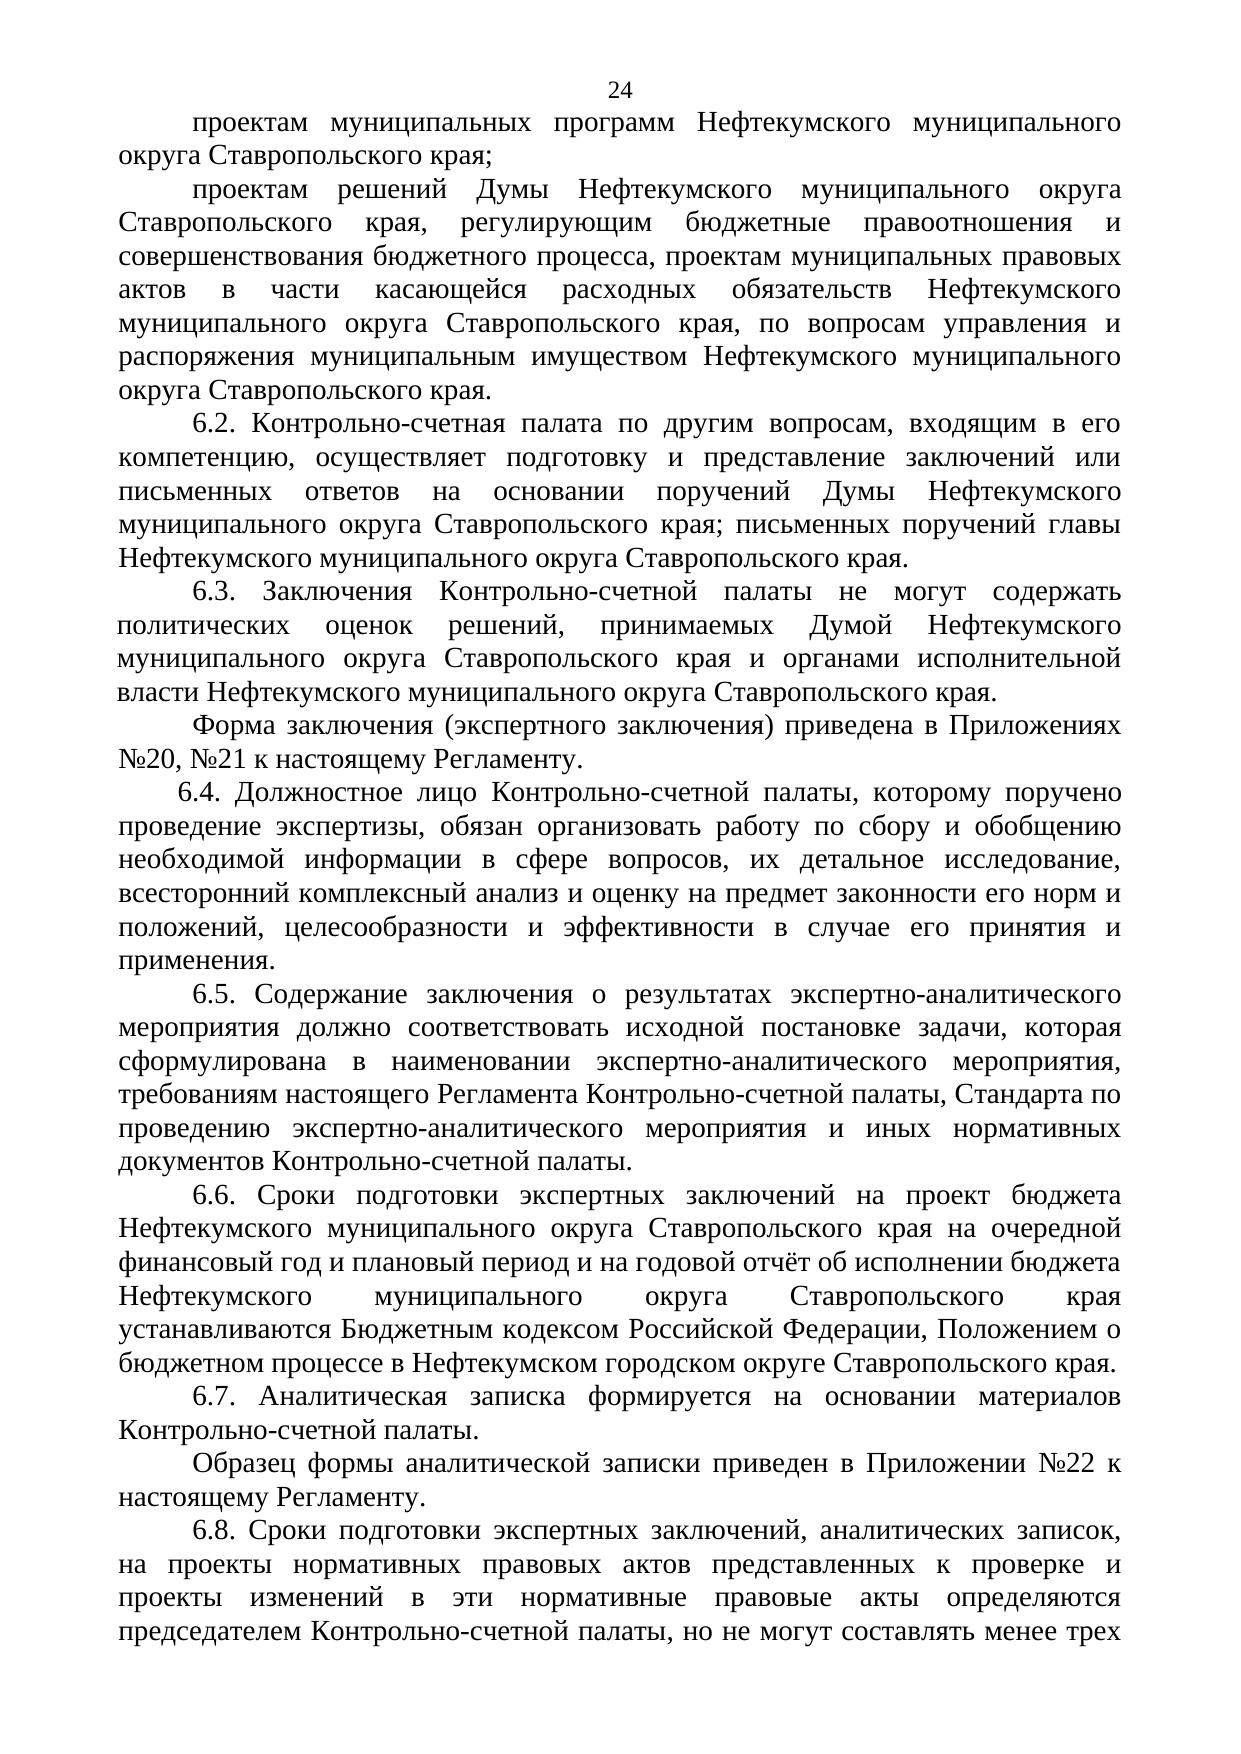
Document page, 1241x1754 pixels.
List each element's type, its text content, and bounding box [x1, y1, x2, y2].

text 6.3. Заключения Контрольно-счетной палаты не могут содержать политических оценок решений, принимаемых Думой Нефтекумского муниципального округа Ставропольского края и органами исполнительной власти Нефтекумского муниципального округа Ставропольского края. [117, 573, 1122, 707]
text 6.2. Контрольно-счетная палата по другим вопросам, входящим в его компетенцию, осуществляет подготовку и представление заключений или письменных ответов на основании поручений Думы Нефтекумского муниципального округа Ставропольского края; письменных поручений главы Нефтекумского муниципального округа Ставропольского края. [118, 406, 1122, 573]
text 6.7. Аналитическая записка формируется на основании материалов Контрольно-счетной палаты. [118, 1378, 1122, 1445]
text Форма заключения (экспертного заключения) приведена в Приложениях №20, №21 к настоящему Регламенту. [118, 707, 1122, 774]
text 6.5. Содержание заключения о результатах экспертно-аналитического мероприятия должно соответствовать исходной постановке задачи, которая сформулирована в наименовании экспертно-аналитического мероприятия, требованиям настоящего Регламента Контрольно-счетной палаты, Стандарта по проведению экспертно-аналитического мероприятия и иных нормативных документов Контрольно-счетной палаты. [118, 976, 1122, 1177]
text проектам муниципальных программ Нефтекумского муниципального округа Ставропольского края; [118, 104, 1122, 171]
text Образец формы аналитической записки приведен в Приложении №22 к настоящему Регламенту. [118, 1445, 1122, 1512]
text 6.4. Должностное лицо Контрольно-счетной палаты, которому поручено проведение экспертизы, обязан организовать работу по сбору и обобщению необходимой информации в сфере вопросов, их детальное исследование, всесторонний комплексный анализ и оценку на предмет законности его норм и положений, целесообразности и эффективности в случае его принятия и применения. [118, 774, 1122, 976]
text 6.6. Сроки подготовки экспертных заключений на проект бюджета Нефтекумского муниципального округа Ставропольского края на очередной финансовый год и плановый период и на годовой отчёт об исполнении бюджета Нефтекумского муниципального округа Ставропольского края устанавливаются Бюджетным кодексом Российской Федерации, Положением о бюджетном процессе в Нефтекумском городском округе Ставропольского края. [118, 1177, 1122, 1378]
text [118, 1512, 1122, 1647]
text проектам решений Думы Нефтекумского муниципального округа Ставропольского края, регулирующим бюджетные правоотношения и совершенствования бюджетного процесса, проектам муниципальных правовых актов в части касающейся расходных обязательств Нефтекумского муниципального округа Ставропольского края, по вопросам управления и распоряжения муниципальным имуществом Нефтекумского муниципального округа Ставропольского края. [118, 171, 1122, 406]
